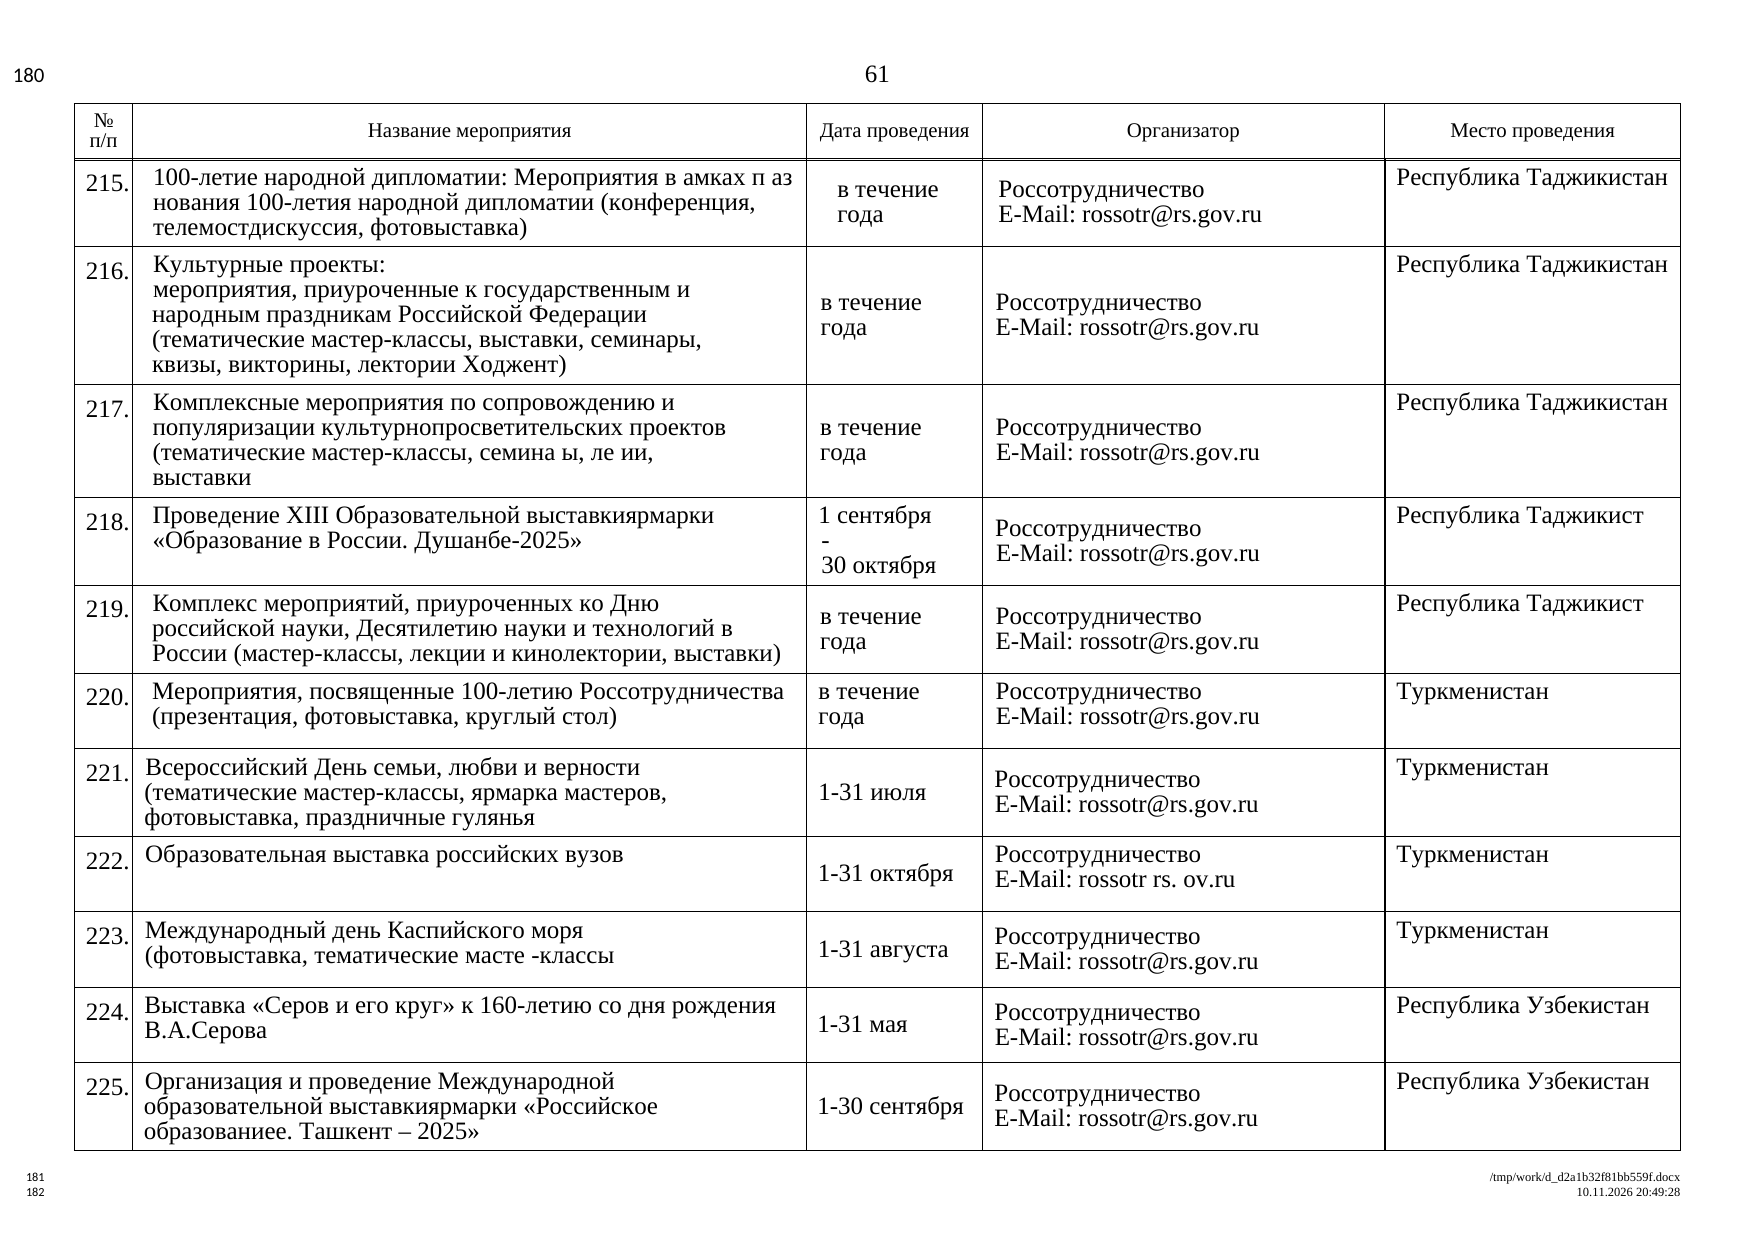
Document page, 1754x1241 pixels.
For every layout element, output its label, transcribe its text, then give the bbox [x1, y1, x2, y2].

table_cell [75, 161, 132, 246]
table_header Организатор [983, 104, 1384, 158]
table_cell [75, 674, 132, 748]
table_cell Россотрудничество E-Mail: rossotr@rs.gov.ru [983, 912, 1384, 987]
table_cell Республика Таджикист [1386, 498, 1680, 584]
table_cell 1-30 сентября [807, 1063, 982, 1150]
table_cell Республика Таджикистан [1386, 161, 1680, 246]
table_cell Культурные проекты: мероприятия, приуроченные к государственным и народным праздникам Российской Федерации (тематические мастер-классы, выставки, семинары, квизы, викторины, лектории Ходжент) [133, 247, 806, 384]
table_cell Россотрудничество E-Mail: rossotr@rs.gov.ru [983, 674, 1384, 748]
table_cell [75, 749, 132, 836]
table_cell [983, 161, 1384, 246]
table_cell [75, 837, 132, 911]
table_cell Туркменистан [1386, 749, 1680, 836]
table_cell Комплексные мероприятия по сопровождению и популяризации культурнопросветительских проектов (тематические мастер-классы, семина ы, ле ии, выставки [133, 385, 806, 497]
table_cell 1-31 октября [807, 837, 982, 911]
table_cell Туркменистан [1386, 837, 1680, 911]
table_cell Россотрудничество E-Mail: rossotr@rs.gov.ru [983, 988, 1384, 1062]
table_cell Россотрудничество E-Mail: rossotr@rs.gov.ru [983, 247, 1384, 384]
table_cell [75, 988, 132, 1062]
table_cell 1-31 июля [807, 749, 982, 836]
table_cell Россотрудничество E-Mail: rossotr@rs.gov.ru [983, 749, 1384, 836]
table_cell Мероприятия, посвященные 100-летию Россотрудничества (презентация, фотовыставка, круглый стол) [133, 674, 806, 748]
table_cell Международный день Каспийского моря (фотовыставка, тематические масте -классы [133, 912, 806, 987]
table_header Дата проведения [807, 104, 982, 158]
table_cell Республика Узбекистан [1386, 1063, 1680, 1150]
table_cell Республика Таджикистан [1386, 247, 1680, 384]
table_cell 100-летие народной дипломатии: Мероприятия в амках п аз нования 100-летия народной дипломатии (конференция, телемостдискуссия, фотовыставка) [133, 161, 806, 246]
table_header № п/п [75, 104, 132, 158]
table_cell Республика Таджикистан [1386, 385, 1680, 497]
table_cell [75, 498, 132, 584]
table_header Название мероприятия [133, 104, 806, 158]
table_cell Республика Узбекистан [1386, 988, 1680, 1062]
table_cell Россотрудничество E-Mail: rossotr@rs.gov.ru [983, 586, 1384, 672]
table_cell в течение года [807, 674, 982, 748]
table_cell 1-31 августа [807, 912, 982, 987]
table_cell Выставка «Серов и его круг» к 160-летию со дня рождения В.А.Серова [133, 988, 806, 1062]
table_cell Туркменистан [1386, 674, 1680, 748]
table_cell Всероссийский День семьи, любви и верности (тематические мастер-классы, ярмарка мастеров, фотовыставка, праздничные гулянья [133, 749, 806, 836]
table_cell Организация и проведение Международной образовательной выставкиярмарки «Российское образованиее. Ташкент – 2025» [133, 1063, 806, 1150]
table_cell Россотрудничество E-Mail: rossotr@rs.gov.ru [983, 1063, 1384, 1150]
table_cell 1 сентября - 30 октября [807, 498, 982, 584]
table_cell в течение года [807, 247, 982, 384]
table_cell Туркменистан [1386, 912, 1680, 987]
table_cell в течение года [807, 385, 982, 497]
table_cell [75, 385, 132, 497]
table_cell [75, 586, 132, 672]
table_cell Республика Таджикист [1386, 586, 1680, 672]
table_cell Образовательная выставка российских вузов [133, 837, 806, 911]
table_cell [75, 247, 132, 384]
table_cell 1-31 мая [807, 988, 982, 1062]
table_cell Россотрудничество E-Mail: rossotr@rs.gov.ru [983, 385, 1384, 497]
table_cell Проведение XIII Образовательной выставкиярмарки «Образование в России. Душанбе-2025» [133, 498, 806, 584]
table_cell Россотрудничество E-Mail: rossotr@rs.gov.ru [983, 498, 1384, 584]
table_cell Комплекс мероприятий, приуроченных ко Дню российской науки, Десятилетию науки и технологий в России (мастер-классы, лекции и кинолектории, выставки) [133, 586, 806, 672]
table_cell в течение года [807, 161, 982, 246]
table_cell в течение года [807, 586, 982, 672]
table_cell [75, 912, 132, 987]
table_cell Россотрудничество E-Mail: rossotr rs. ov.ru [983, 837, 1384, 911]
table_header Место проведения [1385, 104, 1680, 158]
table_cell [75, 1063, 132, 1150]
